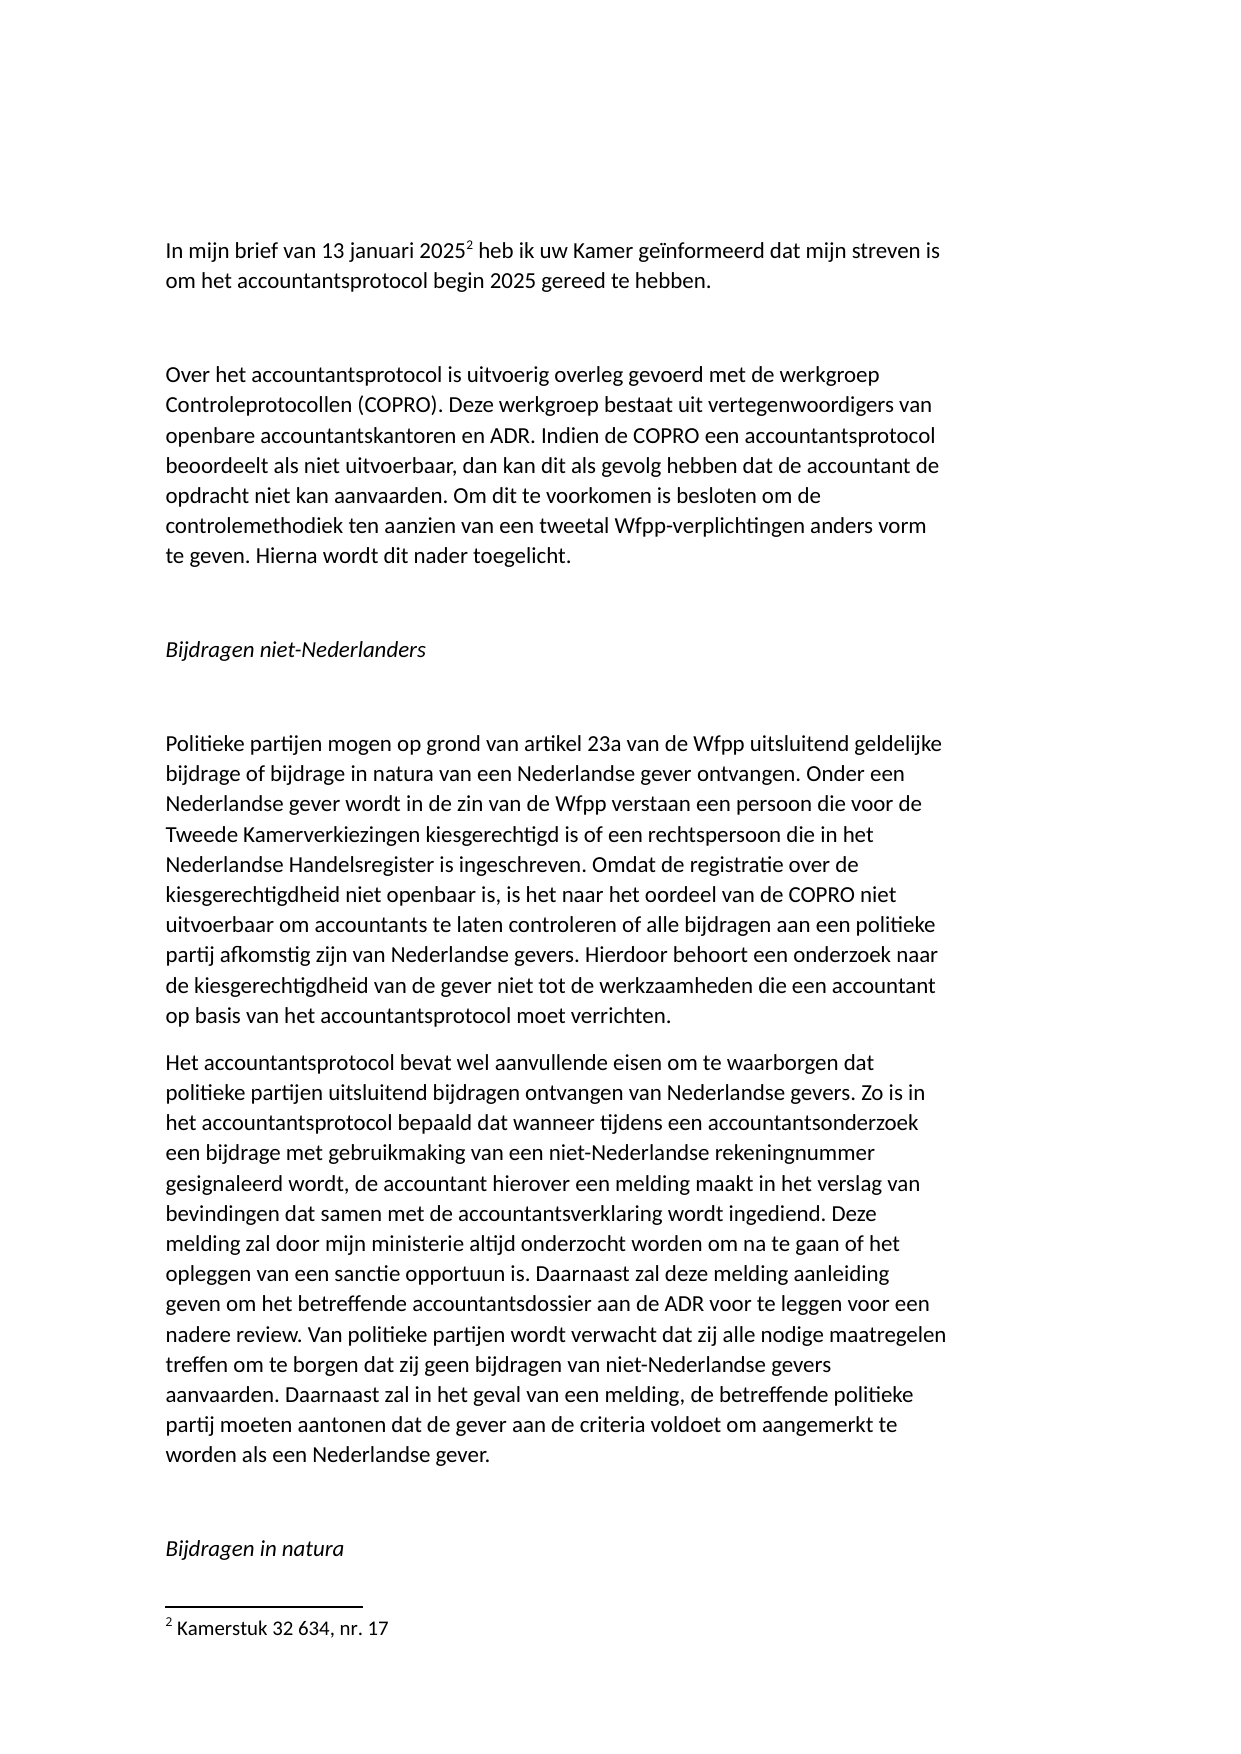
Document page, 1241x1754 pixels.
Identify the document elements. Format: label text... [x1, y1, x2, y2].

text In mijn brief van 13 januari 2025 heb ik uw Kamer geïnformeerd dat mijn streven is om het accountantsprotocol begin 2025 gereed te hebben. [165, 236, 951, 294]
text Het accountantsprotocol bevat wel aanvullende eisen om te waarborgen dat politieke partijen uitsluitend bijdragen ontvangen van Nederlandse gevers. Zo is in het accountantsprotocol bepaald dat wanneer tijdens een accountantsonderzoek een bijdrage met gebruikmaking van een niet-Nederlandse rekeningnummer gesignaleerd wordt, de accountant hierover een melding maakt in het verslag van bevindingen dat samen met de accountantsverklaring wordt ingediend. Deze melding zal door mijn ministerie altijd onderzocht worden om na te gaan of het opleggen van een sanctie opportuun is. Daarnaast zal deze melding aanleiding geven om het betreffende accountantsdossier aan de ADR voor te leggen voor een nadere review. Van politieke partijen wordt verwacht dat zij alle nodige maatregelen treffen om te borgen dat zij geen bijdragen van niet-Nederlandse gevers aanvaarden. Daarnaast zal in het geval van een melding, de betreffende politieke partij moeten aantonen dat de gever aan de criteria voldoet om aangemerkt te worden als een Nederlandse gever. [165, 1048, 951, 1468]
text Bijdragen niet-Nederlanders [165, 635, 951, 663]
text Bijdragen in natura [165, 1534, 951, 1562]
text Over het accountantsprotocol is uitvoerig overleg gevoerd met de werkgroep Controleprotocollen (COPRO). Deze werkgroep bestaat uit vertegenwoordigers van openbare accountantskantoren en ADR. Indien de COPRO een accountantsprotocol beoordeelt als niet uitvoerbaar, dan kan dit als gevolg hebben dat de accountant de opdracht niet kan aanvaarden. Om dit te voorkomen is besloten om de controlemethodiek ten aanzien van een tweetal Wfpp-verplichtingen anders vorm te geven. Hierna wordt dit nader toegelicht. [165, 360, 951, 569]
text Politieke partijen mogen op grond van artikel 23a van de Wfpp uitsluitend geldelijke bijdrage of bijdrage in natura van een Nederlandse gever ontvangen. Onder een Nederlandse gever wordt in de zin van de Wfpp verstaan een persoon die voor de Tweede Kamerverkiezingen kiesgerechtigd is of een rechtspersoon die in het Nederlandse Handelsregister is ingeschreven. Omdat de registratie over de kiesgerechtigdheid niet openbaar is, is het naar het oordeel van de COPRO niet uitvoerbaar om accountants te laten controleren of alle bijdragen aan een politieke partij afkomstig zijn van Nederlandse gevers. Hierdoor behoort een onderzoek naar de kiesgerechtigdheid van de gever niet tot de werkzaamheden die een accountant op basis van het accountantsprotocol moet verrichten. [165, 729, 951, 1029]
